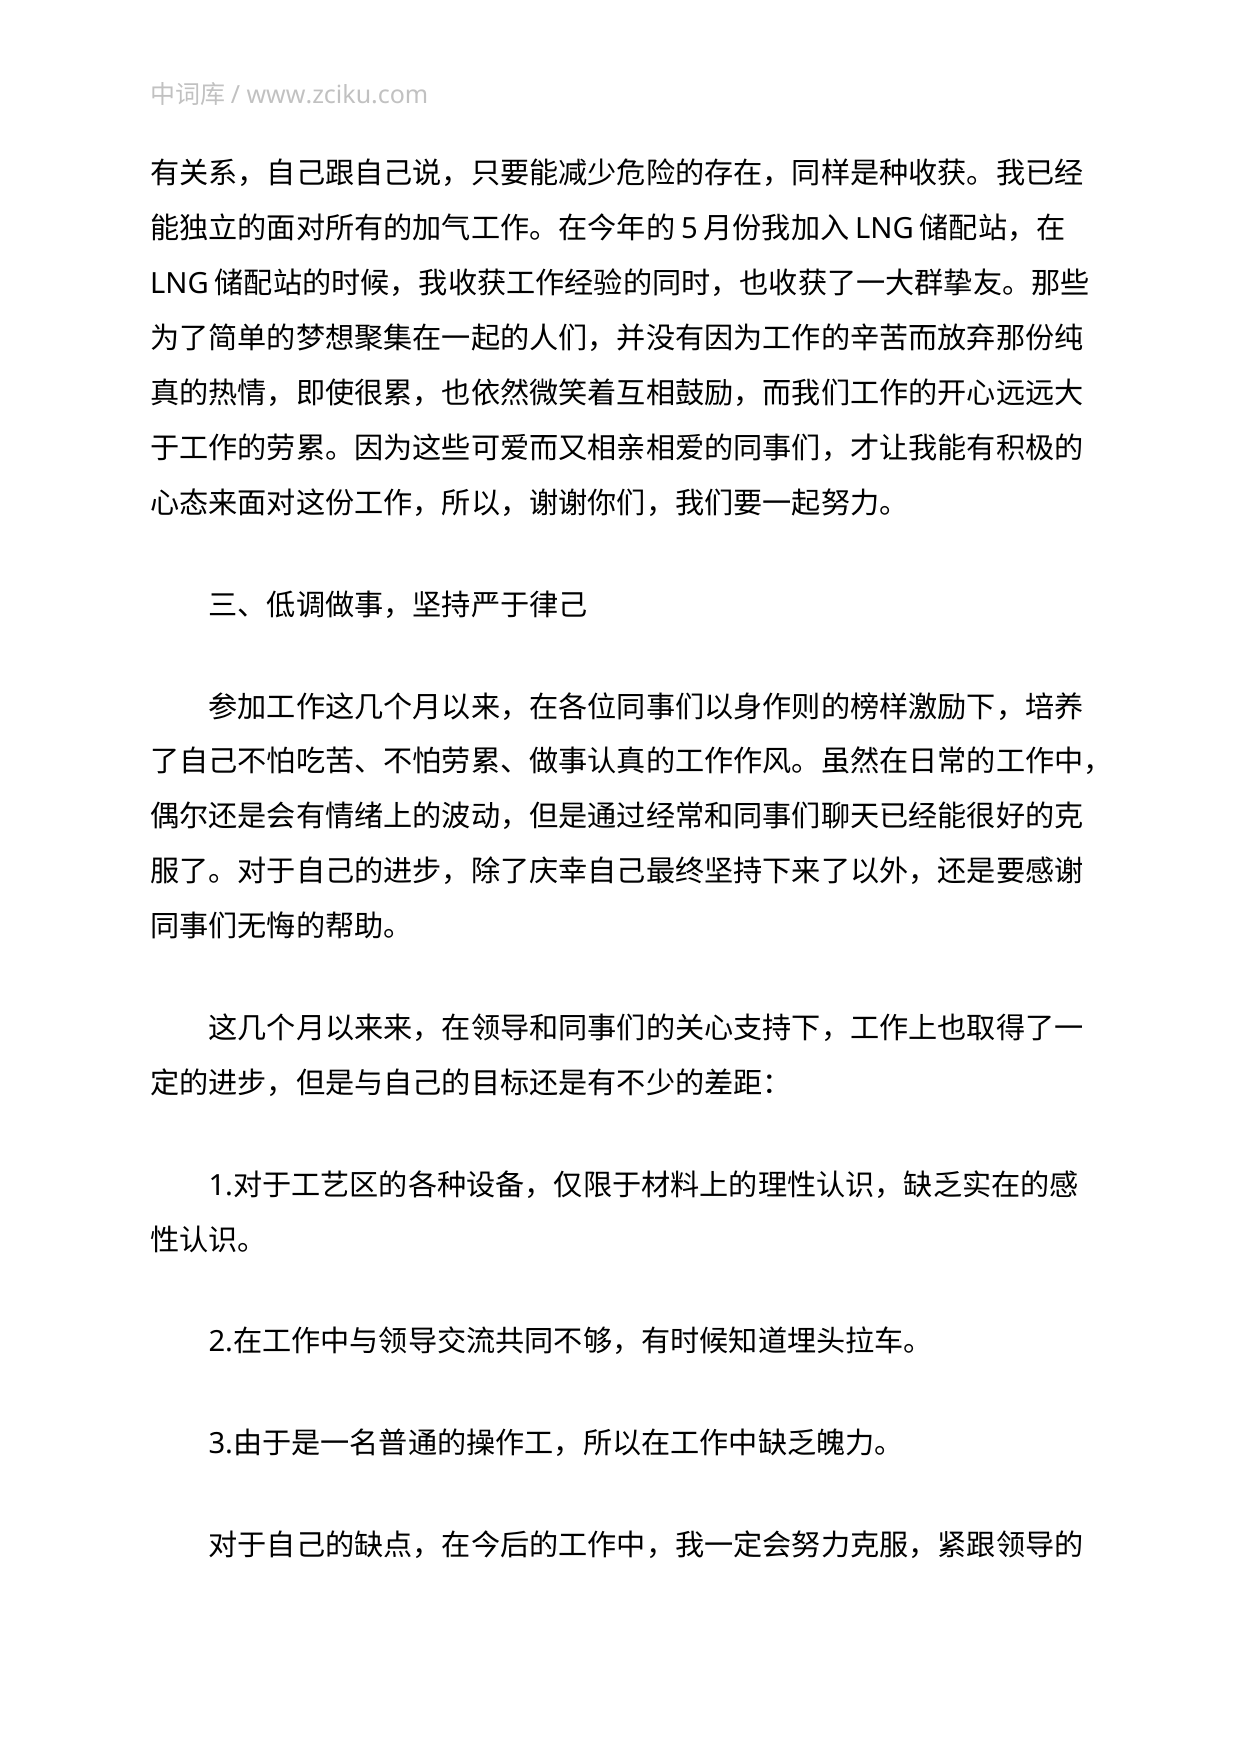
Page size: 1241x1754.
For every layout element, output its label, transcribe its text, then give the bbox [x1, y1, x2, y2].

text 1.对于工艺区的各种设备，仅限于材料上的理性认识，缺乏实在的感性认识。 [150, 1161, 1090, 1258]
text 2.在工作中与领导交流共同不够，有时候知道埋头拉车。 [150, 1318, 1090, 1360]
text 三、低调做事，坚持严于律己 [150, 581, 1090, 624]
text 3.由于是一名普通的操作工，所以在工作中缺乏魄力。 [150, 1420, 1090, 1462]
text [150, 1522, 1090, 1564]
text 这几个月以来来，在领导和同事们的关心支持下，工作上也取得了一定的进步，但是与自己的目标还是有不少的差距： [150, 1004, 1090, 1102]
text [150, 150, 1090, 522]
text 参加工作这几个月以来，在各位同事们以身作则的榜样激励下，培养了自己不怕吃苦、不怕劳累、做事认真的工作作风。虽然在日常的工作中，偶尔还是会有情绪上的波动，但是通过经常和同事们聊天已经能很好的克服了。对于自己的进步，除了庆幸自己最终坚持下来了以外，还是要感谢同事们无悔的帮助。 [150, 683, 1090, 945]
